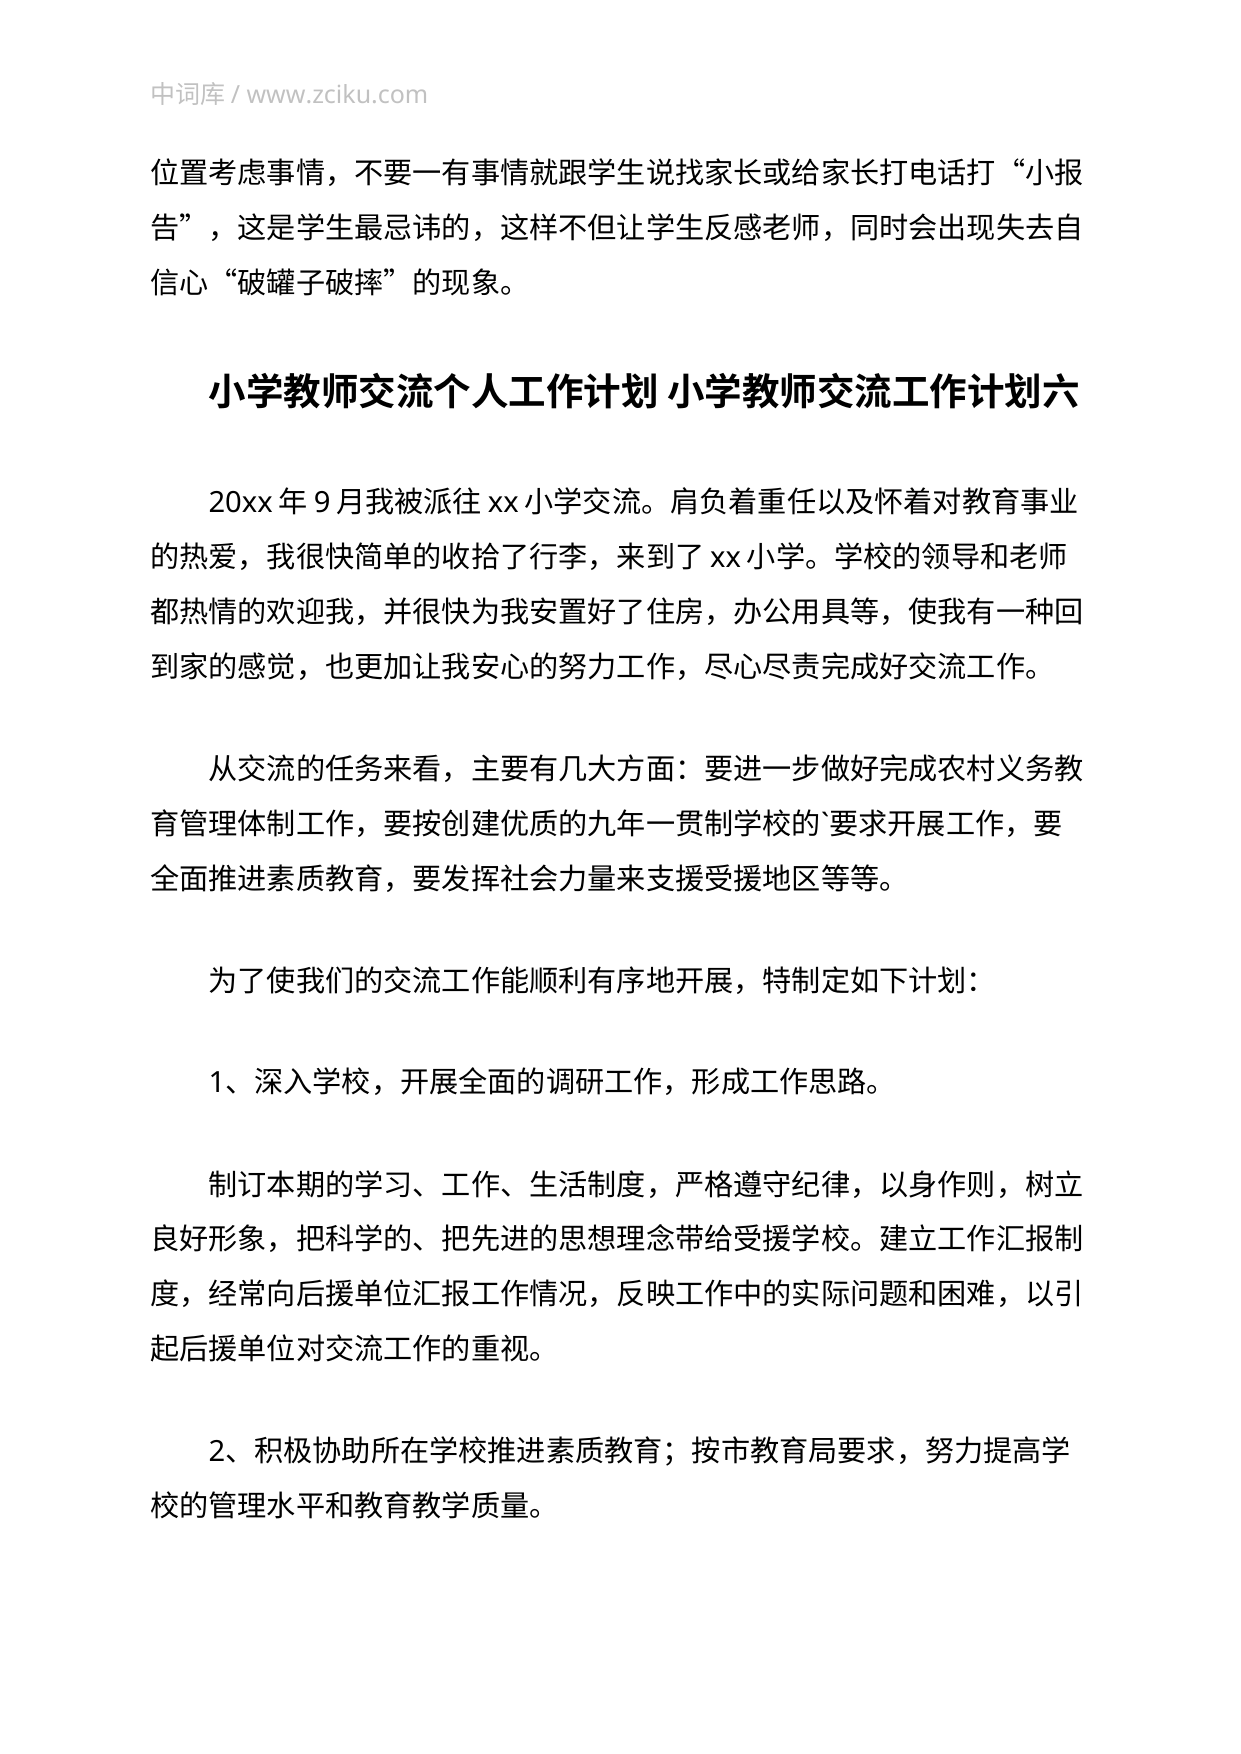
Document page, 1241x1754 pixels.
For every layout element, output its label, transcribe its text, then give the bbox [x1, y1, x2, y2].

text 小学教师交流个人工作计划 小学教师交流工作计划六 [150, 362, 1090, 416]
text 1、深入学校，开展全面的调研工作，形成工作思路。 [150, 1059, 1090, 1101]
text 为了使我们的交流工作能顺利有序地开展，特制定如下计划： [150, 957, 1090, 999]
text 2、积极协助所在学校推进素质教育；按市教育局要求，努力提高学校的管理水平和教育教学质量。 [150, 1427, 1090, 1525]
text 制订本期的学习、工作、生活制度，严格遵守纪律，以身作则，树立良好形象，把科学的、把先进的思想理念带给受援学校。建立工作汇报制度，经常向后援单位汇报工作情况，反映工作中的实际问题和困难，以引起后援单位对交流工作的重视。 [150, 1161, 1090, 1368]
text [150, 150, 1090, 302]
text 从交流的任务来看，主要有几大方面：要进一步做好完成农村义务教育管理体制工作，要按创建优质的九年一贯制学校的`要求开展工作，要全面推进素质教育，要发挥社会力量来支援受援地区等等。 [150, 746, 1090, 898]
text 20xx年9月我被派往xx小学交流。肩负着重任以及怀着对教育事业的热爱，我很快简单的收拾了行李，来到了xx小学。学校的领导和老师都热情的欢迎我，并很快为我安置好了住房，办公用具等，使我有一种回到家的感觉，也更加让我安心的努力工作，尽心尽责完成好交流工作。 [150, 479, 1090, 686]
